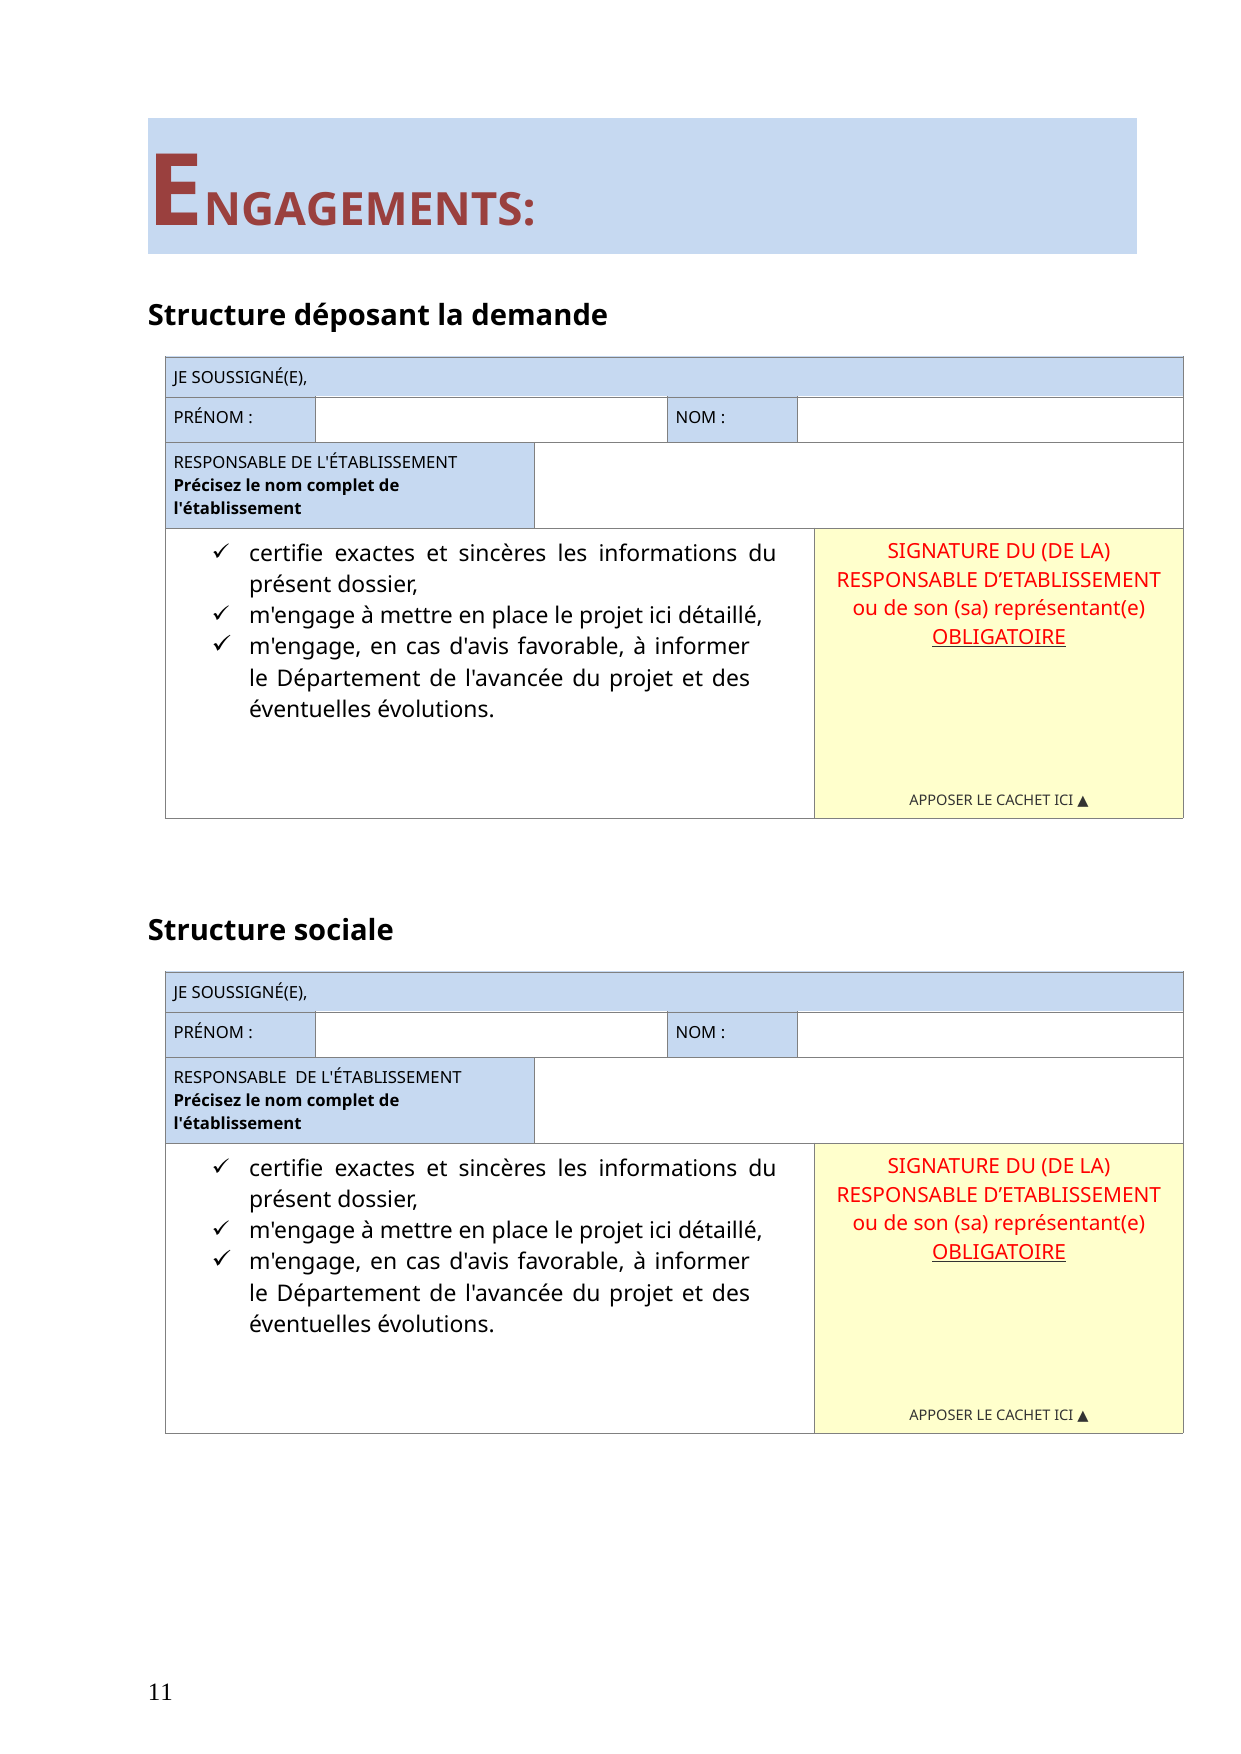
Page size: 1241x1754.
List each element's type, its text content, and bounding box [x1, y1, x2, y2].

table_cell SIGNATURE DU (DE LA) RESPONSABLE D’ETABLISSEMENT ou de son (sa) représentant(e) OBLIGATOIRE APPOSER LE CACHET ICI ▲ [815, 529, 1183, 818]
table_cell certifie exactes et sincères les informations du présent dossier, m'engage à mettre en place le projet ici détaillé, m'engage, en cas d'avis favorable, à informer le Département de l'avancée du projet et des éventuelles évolutions. [166, 1144, 814, 1433]
table_header JE SOUSSIGNÉ(E), [166, 973, 1183, 1011]
text Structure déposant la demande [148, 294, 1137, 334]
table_cell [316, 1013, 667, 1057]
text ENGAGEMENTS: [148, 118, 1137, 254]
table_cell NOM : [668, 398, 797, 442]
table_cell PRÉNOM : [166, 398, 315, 442]
table_cell [535, 1058, 1183, 1143]
table_cell [798, 1013, 1183, 1057]
table_cell SIGNATURE DU (DE LA) RESPONSABLE D’ETABLISSEMENT ou de son (sa) représentant(e) OBLIGATOIRE APPOSER LE CACHET ICI ▲ [815, 1144, 1183, 1433]
table_cell PRÉNOM : [166, 1013, 315, 1057]
table_cell RESPONSABLE DE L'ÉTABLISSEMENT Précisez le nom complet de l'établissement [166, 443, 534, 528]
table_cell RESPONSABLE DE L'ÉTABLISSEMENT Précisez le nom complet de l'établissement [166, 1058, 534, 1143]
text Structure sociale [148, 909, 1137, 949]
table_cell [535, 443, 1183, 528]
table_cell NOM : [668, 1013, 797, 1057]
table_cell [798, 398, 1183, 442]
table_cell certifie exactes et sincères les informations du présent dossier, m'engage à mettre en place le projet ici détaillé, m'engage, en cas d'avis favorable, à informer le Département de l'avancée du projet et des éventuelles évolutions. [166, 529, 814, 818]
table_header JE SOUSSIGNÉ(E), [166, 358, 1183, 396]
table_cell [316, 398, 667, 442]
